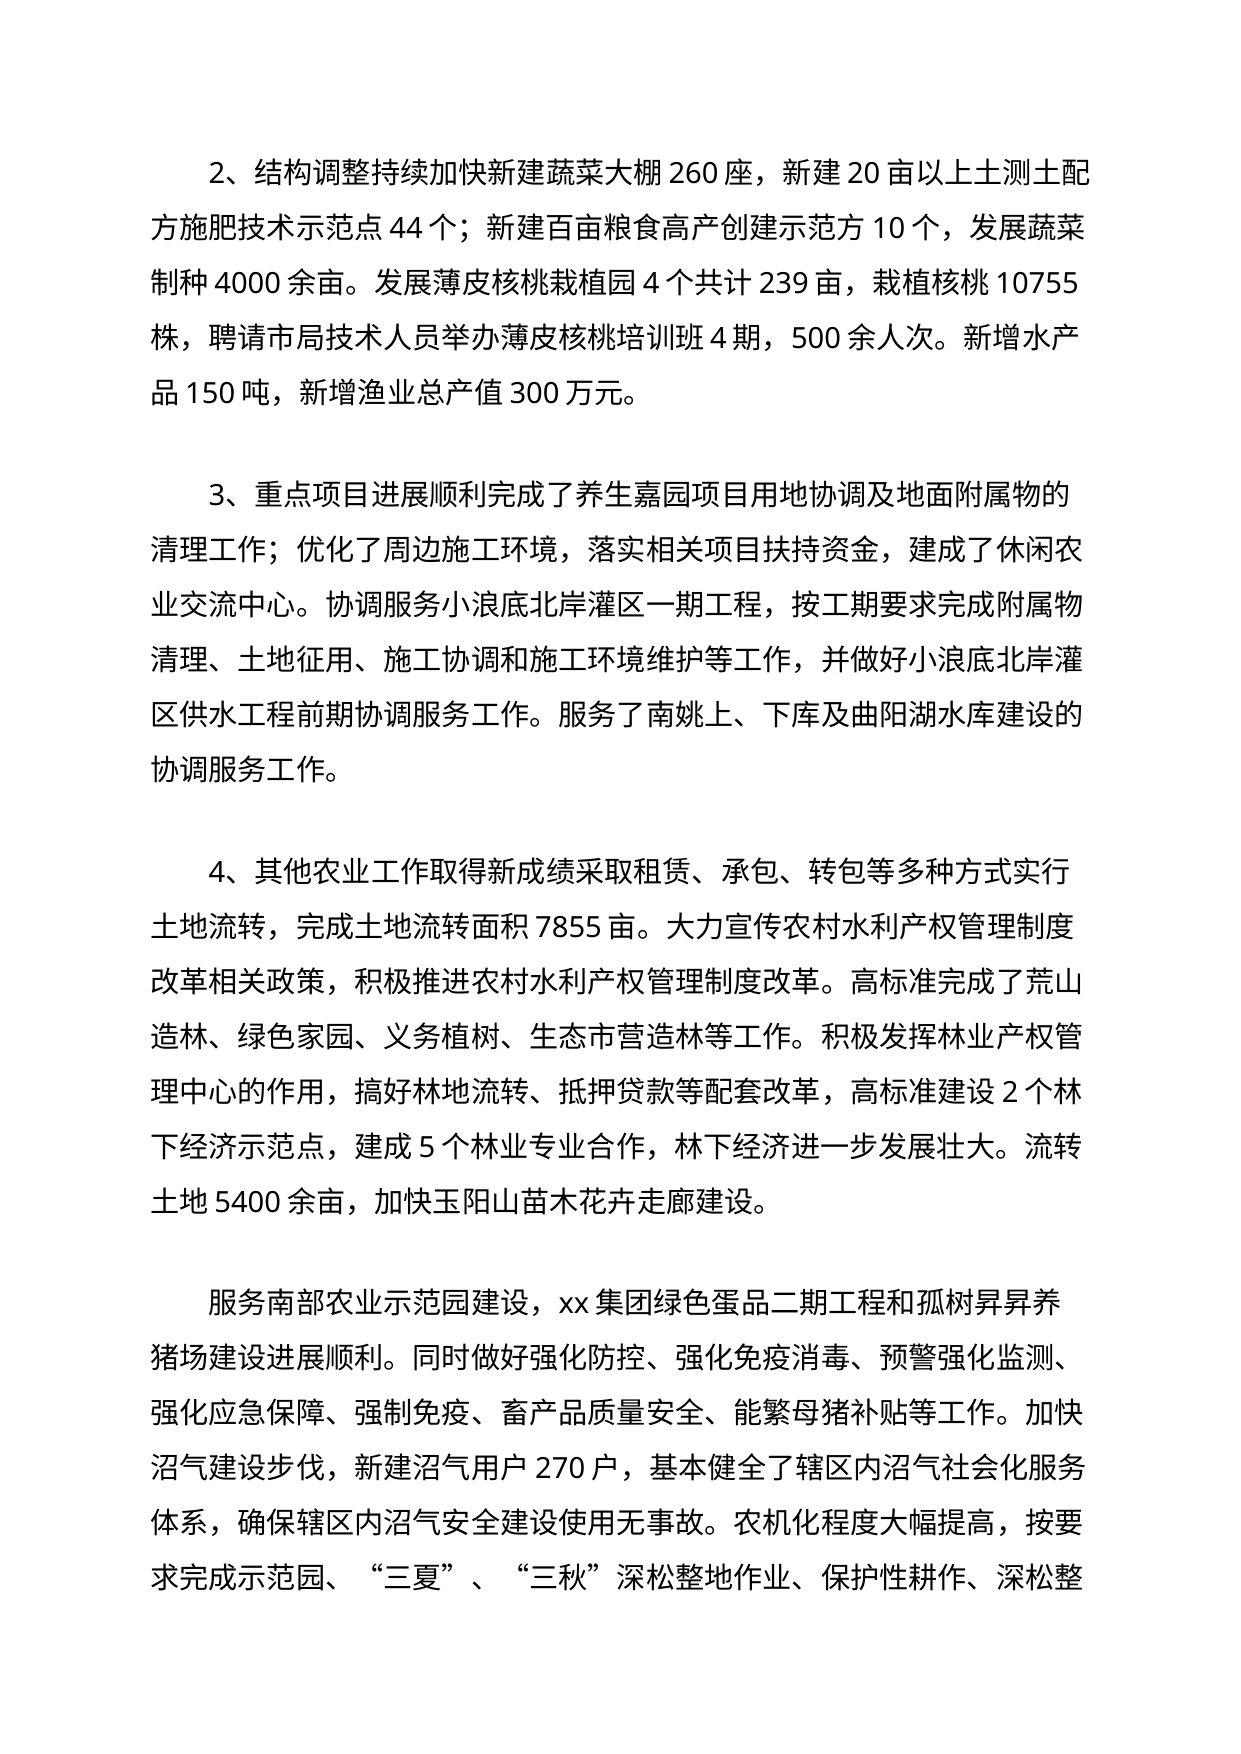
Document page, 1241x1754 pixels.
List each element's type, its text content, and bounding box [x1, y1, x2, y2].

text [150, 1280, 1090, 1597]
text 2、结构调整持续加快新建蔬菜大棚260座，新建20亩以上土测土配方施肥技术示范点44个；新建百亩粮食高产创建示范方10个，发展蔬菜制种4000余亩。发展薄皮核桃栽植园4个共计239亩，栽植核桃10755株，聘请市局技术人员举办薄皮核桃培训班4期，500余人次。新增水产品150吨，新增渔业总产值300万元。 [150, 150, 1090, 412]
text 4、其他农业工作取得新成绩采取租赁、承包、转包等多种方式实行土地流转，完成土地流转面积7855亩。大力宣传农村水利产权管理制度改革相关政策，积极推进农村水利产权管理制度改革。高标准完成了荒山造林、绿色家园、义务植树、生态市营造林等工作。积极发挥林业产权管理中心的作用，搞好林地流转、抵押贷款等配套改革，高标准建设2个林下经济示范点，建成5个林业专业合作，林下经济进一步发展壮大。流转土地5400余亩，加快玉阳山苗木花卉走廊建设。 [150, 848, 1090, 1221]
text 3、重点项目进展顺利完成了养生嘉园项目用地协调及地面附属物的清理工作；优化了周边施工环境，落实相关项目扶持资金，建成了休闲农业交流中心。协调服务小浪底北岸灌区一期工程，按工期要求完成附属物清理、土地征用、施工协调和施工环境维护等工作，并做好小浪底北岸灌区供水工程前期协调服务工作。服务了南姚上、下库及曲阳湖水库建设的协调服务工作。 [150, 472, 1090, 789]
